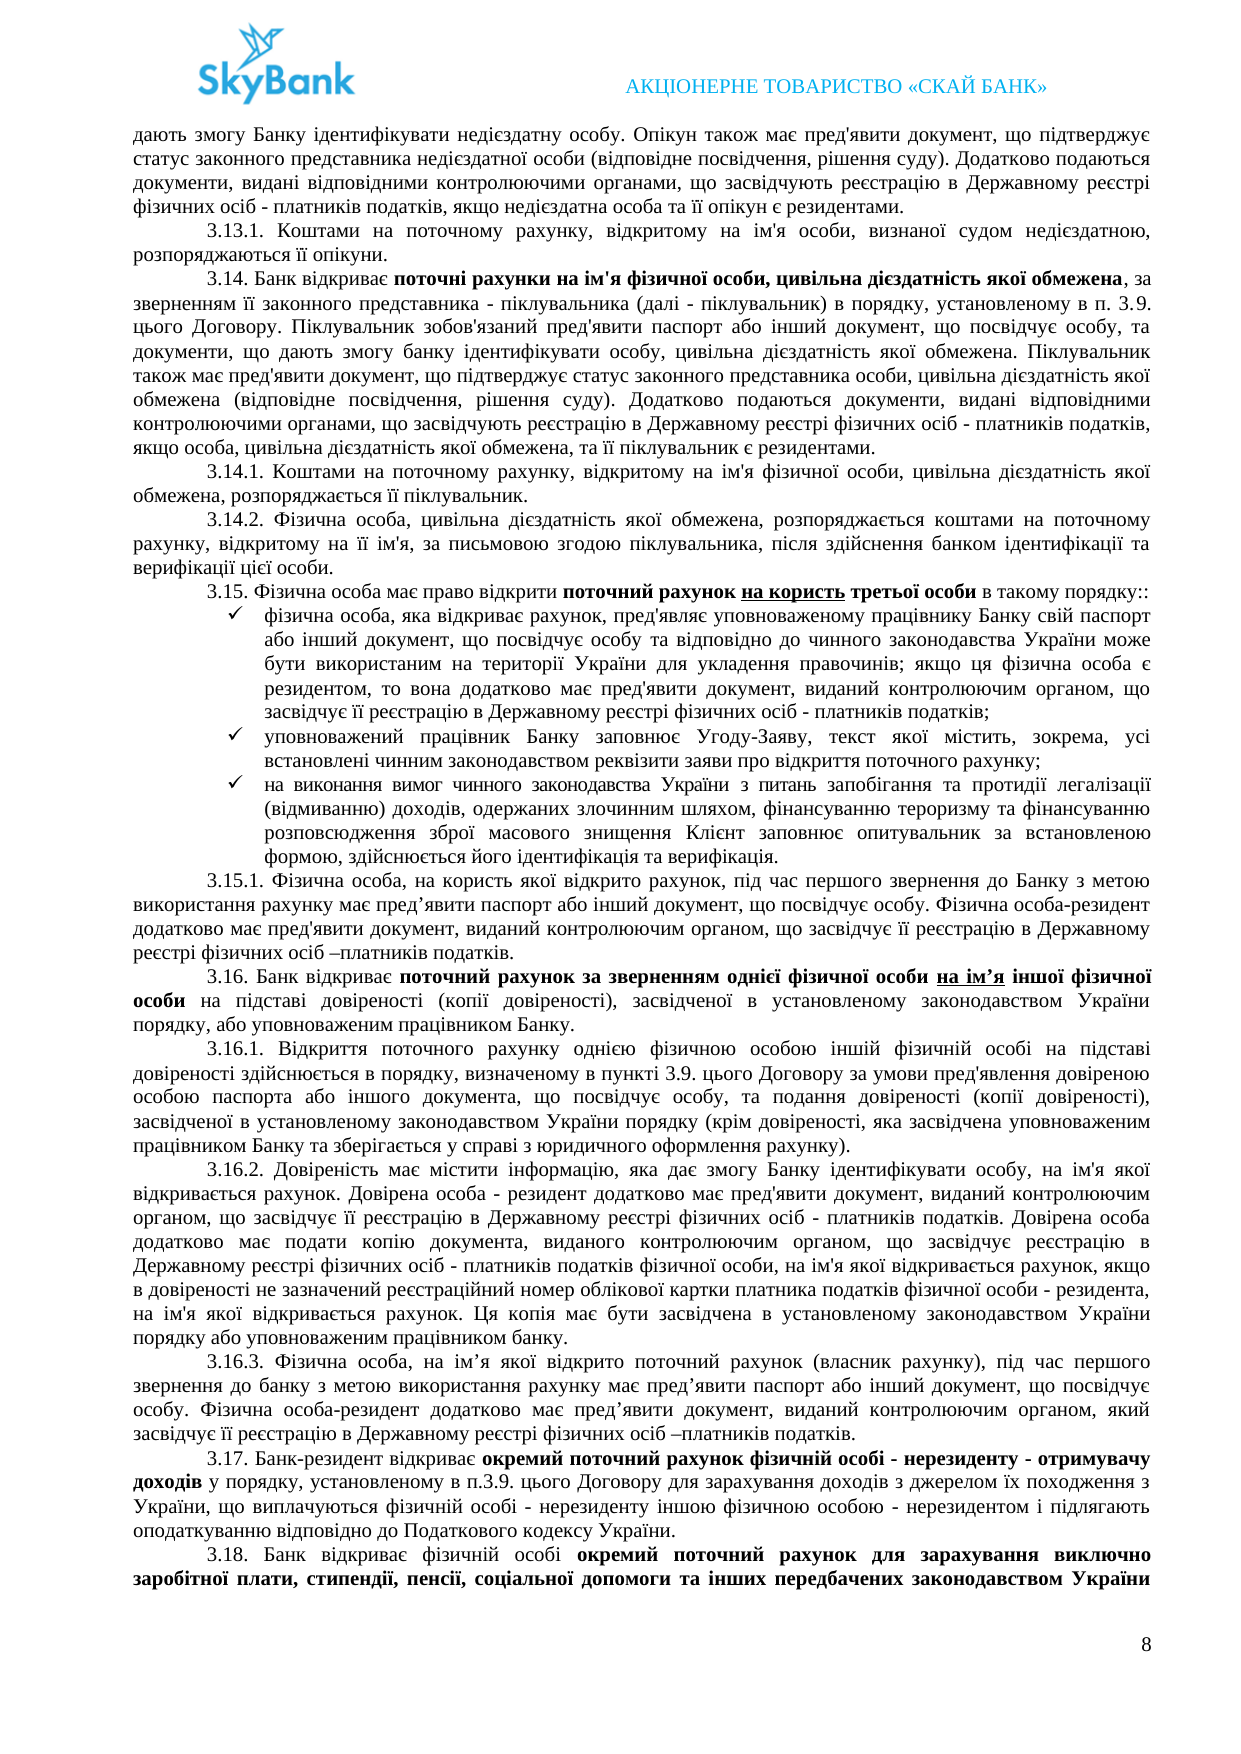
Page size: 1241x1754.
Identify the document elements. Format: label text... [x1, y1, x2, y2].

text 3.16. Банк відкриває поточний рахунок за зверненням однієї фізичної особи на ім’я іншої фізичної особи на підставі довіреності (копії довіреності), засвідченої в установленому законодавством України порядку, або уповноваженим працівником Банку. [133, 964, 1152, 1036]
picture [996, 82, 1001, 90]
list фізична особа, яка відкриває рахунок, пред'являє уповноваженому працівнику Банку свій паспорт або інший документ, що посвідчує особу та відповідно до чинного законодавства України може бути використаним на території України для укладення правочинів; якщо ця фізична особа є резидентом, то вона додатково має пред'явити документ, виданий контролюючим органом, що засвідчує її реєстрацію в Державному реєстрі фізичних осіб - платників податків; [227, 603, 1152, 723]
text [133, 1542, 1152, 1590]
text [133, 122, 1152, 218]
picture [860, 79, 866, 91]
text 3.15.1. Фізична особа, на користь якої відкрито рахунок, під час першого звернення до Банку з метою використання рахунку має пред’явити паспорт або інший документ, що посвідчує особу. Фізична особа-резидент додатково має пред'явити документ, виданий контролюючим органом, що засвідчує її реєстрацію в Державному реєстрі фізичних осіб –платників податків. [133, 868, 1152, 964]
text 3.15. Фізична особа має право відкрити поточний рахунок на користь третьої особи в такому порядку:: [133, 579, 1152, 603]
text 3.16.2. Довіреність має містити інформацію, яка дає змогу Банку ідентифікувати особу, на ім'я якої відкривається рахунок. Довірена особа - резидент додатково має пред'явити документ, виданий контролюючим органом, що засвідчує її реєстрацію в Державному реєстрі фізичних осіб - платників податків. Довірена особа додатково має подати копію документа, виданого контролюючим органом, що засвідчує реєстрацію в Державному реєстрі фізичних осіб - платників податків фізичної особи, на ім'я якої відкривається рахунок, якщо в довіреності не зазначений реєстраційний номер облікової картки платника податків фізичної особи - резидента, на ім'я якої відкривається рахунок. Ця копія має бути засвідчена в установленому законодавством України порядку або уповноваженим працівником банку. [133, 1157, 1152, 1349]
list уповноважений працівник Банку заповнює Угоду-Заяву, текст якої містить, зокрема, усі встановлені чинним законодавством реквізити заяви про відкриття поточного рахунку; [227, 723, 1152, 772]
text 3.14.1. Коштами на поточному рахунку, відкритому на ім'я фізичної особи, цивільна дієздатність якої обмежена, розпоряджається її піклувальник. [133, 459, 1152, 507]
text 3.13.1. Коштами на поточному рахунку, відкритому на ім'я особи, визнаної судом недієздатною, розпоряджаються її опікуни. [133, 218, 1152, 266]
picture [947, 82, 954, 91]
picture [178, 12, 385, 117]
text 3.16.3. Фізична особа, на ім’я якої відкрито поточний рахунок (власник рахунку), під час першого звернення до банку з метою використання рахунку має пред’явити паспорт або інший документ, що посвідчує особу. Фізична особа-резидент додатково має пред’явити документ, виданий контролюючим органом, який засвідчує її реєстрацію в Державному реєстрі фізичних осіб –платників податків. [133, 1349, 1152, 1445]
text 3.14.2. Фізична особа, цивільна дієздатність якої обмежена, розпоряджається коштами на поточному рахунку, відкритому на її ім'я, за письмовою згодою піклувальника, після здійснення банком ідентифікації та верифікації цієї особи. [133, 507, 1152, 579]
text 3.16.1. Відкриття поточного рахунку однією фізичною особою іншій фізичній особі на підставі довіреності здійснюється в порядку, визначеному в пункті 3.9. цього Договору за умови пред'явлення довіреною особою паспорта або іншого документа, що посвідчує особу, та подання довіреності (копії довіреності), засвідченої в установленому законодавством України порядку (крім довіреності, яка засвідчена уповноваженим працівником Банку та зберігається у справі з юридичного оформлення рахунку). [133, 1036, 1152, 1157]
list на виконання вимог чинного законодавства України з питань запобігання та протидії легалізації (відмиванню) доходів, одержаних злочинним шляхом, фінансуванню тероризму та фінансуванню розповсюдження зброї масового знищення Клієнт заповнює опитувальник за встановленою формою, здійснюється його ідентифікація та верифікація. [227, 772, 1152, 868]
text 3.17. Банк-резидент відкриває окремий поточний рахунок фізичній особі - нерезиденту - отримувачу доходів у порядку, установленому в п.3.9. цього Договору для зарахування доходів з джерелом їх походження з України, що виплачуються фізичній особі - нерезиденту іншою фізичною особою - нерезидентом і підлягають оподаткуванню відповідно до Податкового кодексу України. [133, 1445, 1152, 1542]
text 3.14. Банк відкриває поточні рахунки на ім'я фізичної особи, цивільна дієздатність якої обмежена, за зверненням її законного представника - піклувальника (далі - піклувальник) в порядку, установленому в п. 3.9. цього Договору. Піклувальник зобов'язаний пред'явити паспорт або інший документ, що посвідчує особу, та документи, що дають змогу банку ідентифікувати особу, цивільна дієздатність якої обмежена. Піклувальник також має пред'явити документ, що підтверджує статус законного представника особи, цивільна дієздатність якої обмежена (відповідне посвідчення, рішення суду). Додатково подаються документи, видані відповідними контролюючими органами, що засвідчують реєстрацію в Державному реєстрі фізичних осіб - платників податків, якщо особа, цивільна дієздатність якої обмежена, та її піклувальник є резидентами. [133, 266, 1152, 459]
